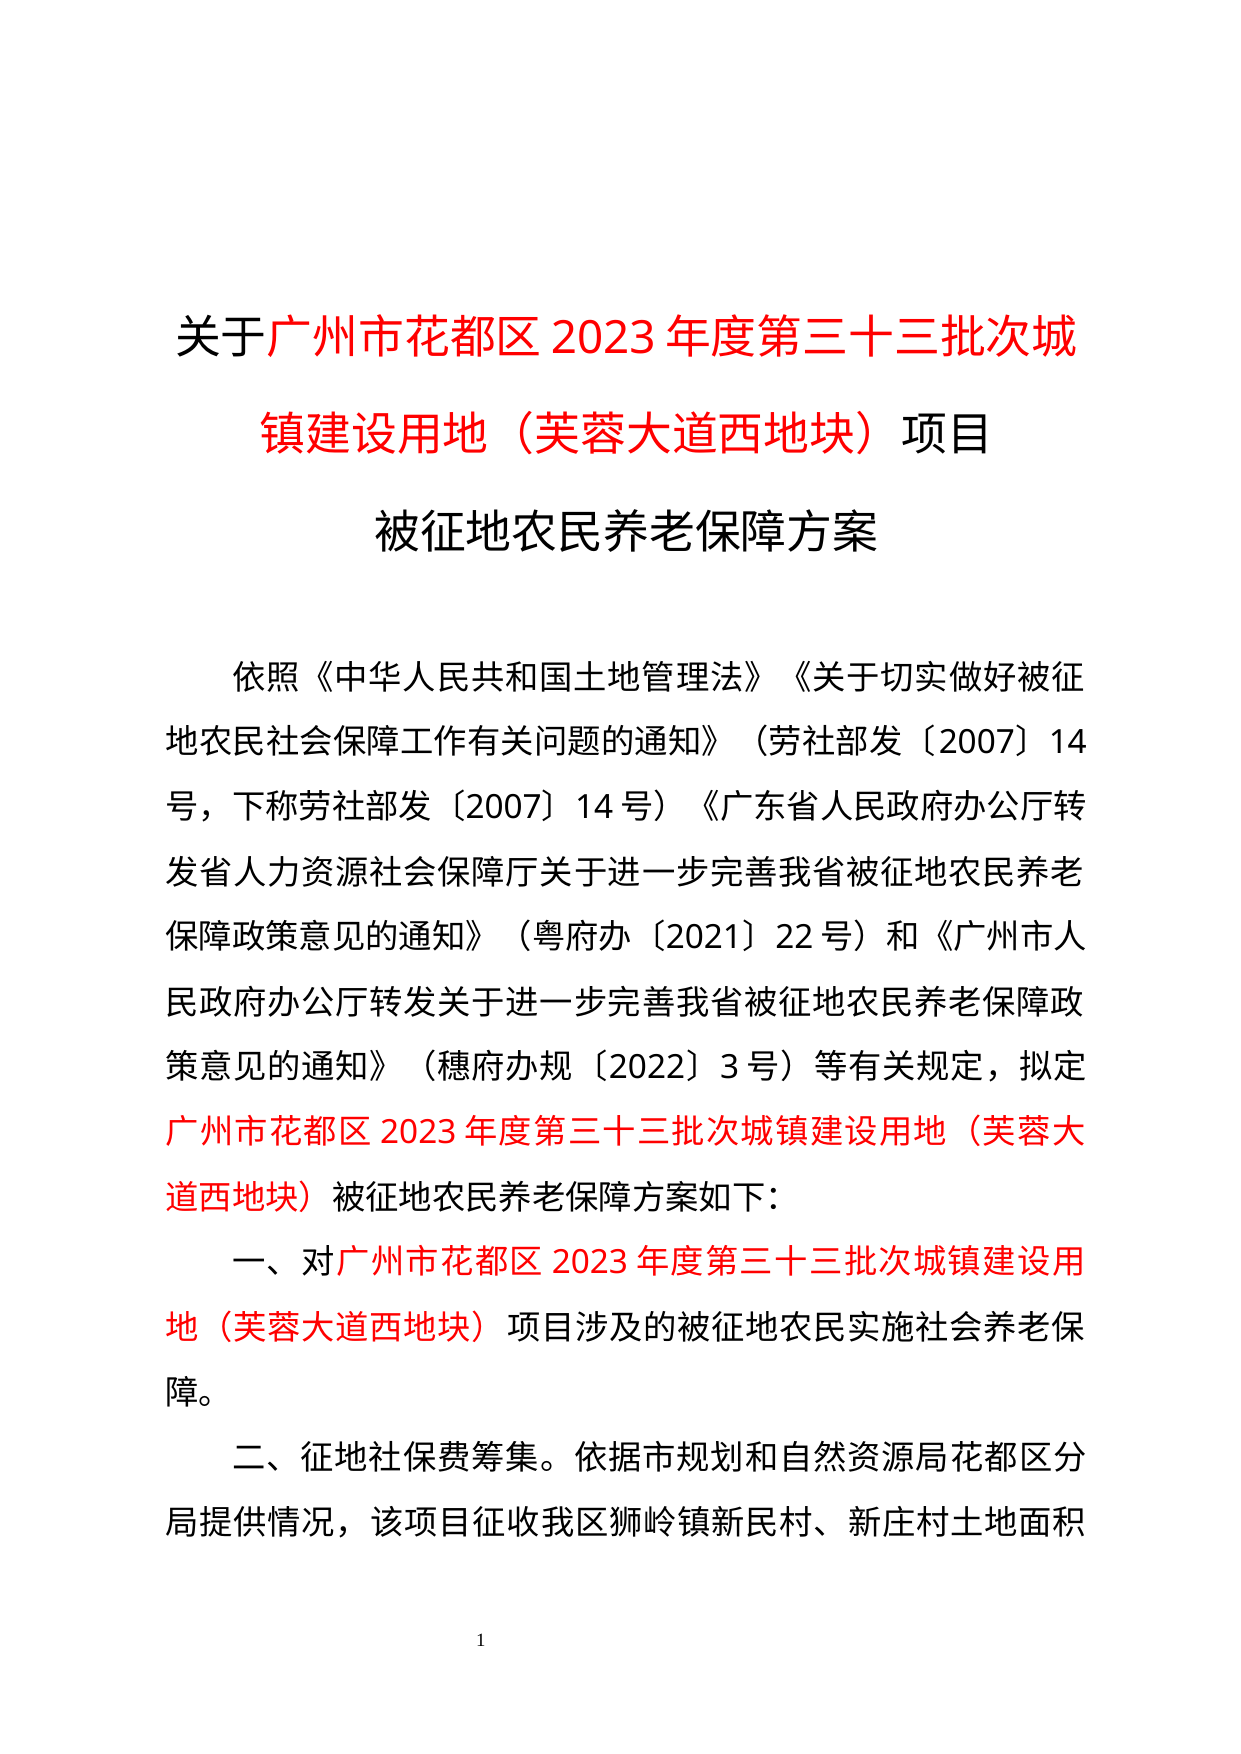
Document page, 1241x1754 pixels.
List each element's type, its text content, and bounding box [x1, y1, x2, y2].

text 依照《中华人民共和国土地管理法》《关于切实做好被征地农民社会保障工作有关问题的通知》（劳社部发〔2007〕14号，下称劳社部发〔2007〕14号）《广东省人民政府办公厅转发省人力资源社会保障厅关于进一步完善我省被征地农民养老保障政策意见的通知》（粤府办〔2021〕22号）和《广州市人民政府办公厅转发关于进一步完善我省被征地农民养老保障政策意见的通知》（穗府办规〔2022〕3号）等有关规定，拟定广州市花都区2023年度第三十三批次城镇建设用地（芙蓉大道西地块）被征地农民养老保障方案如下： [165, 1024, 1087, 1227]
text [165, 1422, 1087, 1552]
text 关于广州市花都区2023年度第三十三批次城镇建设用地（芙蓉大道西地块）项目 [165, 284, 1087, 479]
text 依照《中华人民共和国土地管理法》《关于切实做好被征地农民社会保障工作有关问题的通知》（劳社部发〔2007〕14号，下称劳社部发〔2007〕14号）《广东省人民政府办公厅转发省人力资源社会保障厅关于进一步完善我省被征地农民养老保障政策意见的通知》（粤府办〔2021〕22号）和《广州市人民政府办公厅转发关于进一步完善我省被征地农民养老保障政策意见的通知》（穗府办规〔2022〕3号）等有关规定，拟定广州市花都区2023年度第三十三批次城镇建设用地（芙蓉大道西地块）被征地农民养老保障方案如下： [165, 642, 1087, 975]
text 被征地农民养老保障方案 [165, 479, 1087, 577]
text 一、对广州市花都区2023年度第三十三批次城镇建设用地（芙蓉大道西地块）项目涉及的被征地农民实施社会养老保障。 [165, 1227, 1087, 1422]
